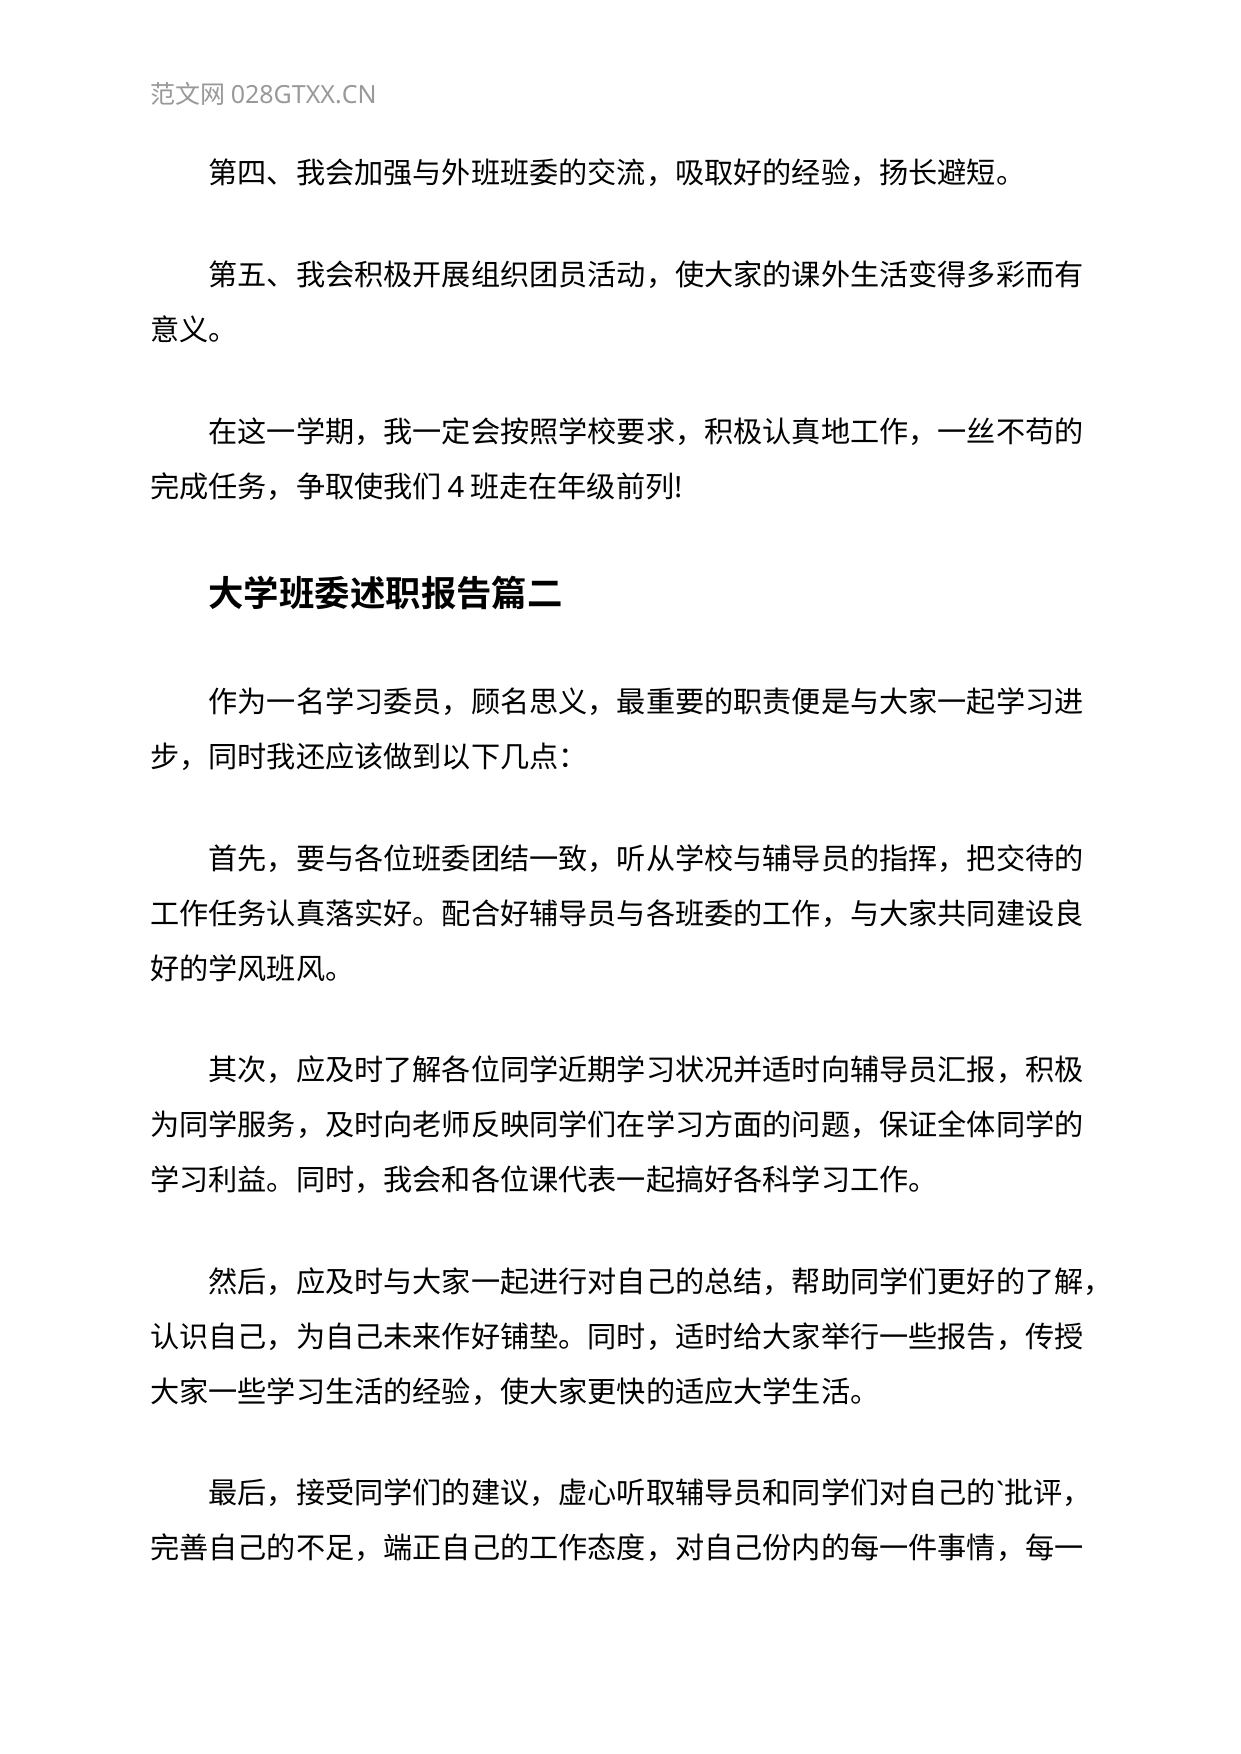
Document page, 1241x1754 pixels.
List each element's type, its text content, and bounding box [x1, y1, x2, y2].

text 作为一名学习委员，顾名思义，最重要的职责便是与大家一起学习进步，同时我还应该做到以下几点： [150, 679, 1090, 776]
text 在这一学期，我一定会按照学校要求，积极认真地工作，一丝不苟的完成任务，争取使我们4班走在年级前列! [150, 408, 1090, 506]
text 其次，应及时了解各位同学近期学习状况并适时向辅导员汇报，积极为同学服务，及时向老师反映同学们在学习方面的问题，保证全体同学的学习利益。同时，我会和各位课代表一起搞好各科学习工作。 [150, 1047, 1090, 1199]
text 大学班委述职报告篇二 [150, 565, 1090, 617]
text 然后，应及时与大家一起进行对自己的总结，帮助同学们更好的了解，认识自己，为自己未来作好铺垫。同时，适时给大家举行一些报告，传授大家一些学习生活的经验，使大家更快的适应大学生活。 [150, 1258, 1090, 1411]
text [150, 1470, 1090, 1567]
text 首先，要与各位班委团结一致，听从学校与辅导员的指挥，把交待的工作任务认真落实好。配合好辅导员与各班委的工作，与大家共同建设良好的学风班风。 [150, 835, 1090, 987]
text 第四、我会加强与外班班委的交流，吸取好的经验，扬长避短。 [150, 150, 1090, 192]
text 第五、我会积极开展组织团员活动，使大家的课外生活变得多彩而有意义。 [150, 252, 1090, 349]
